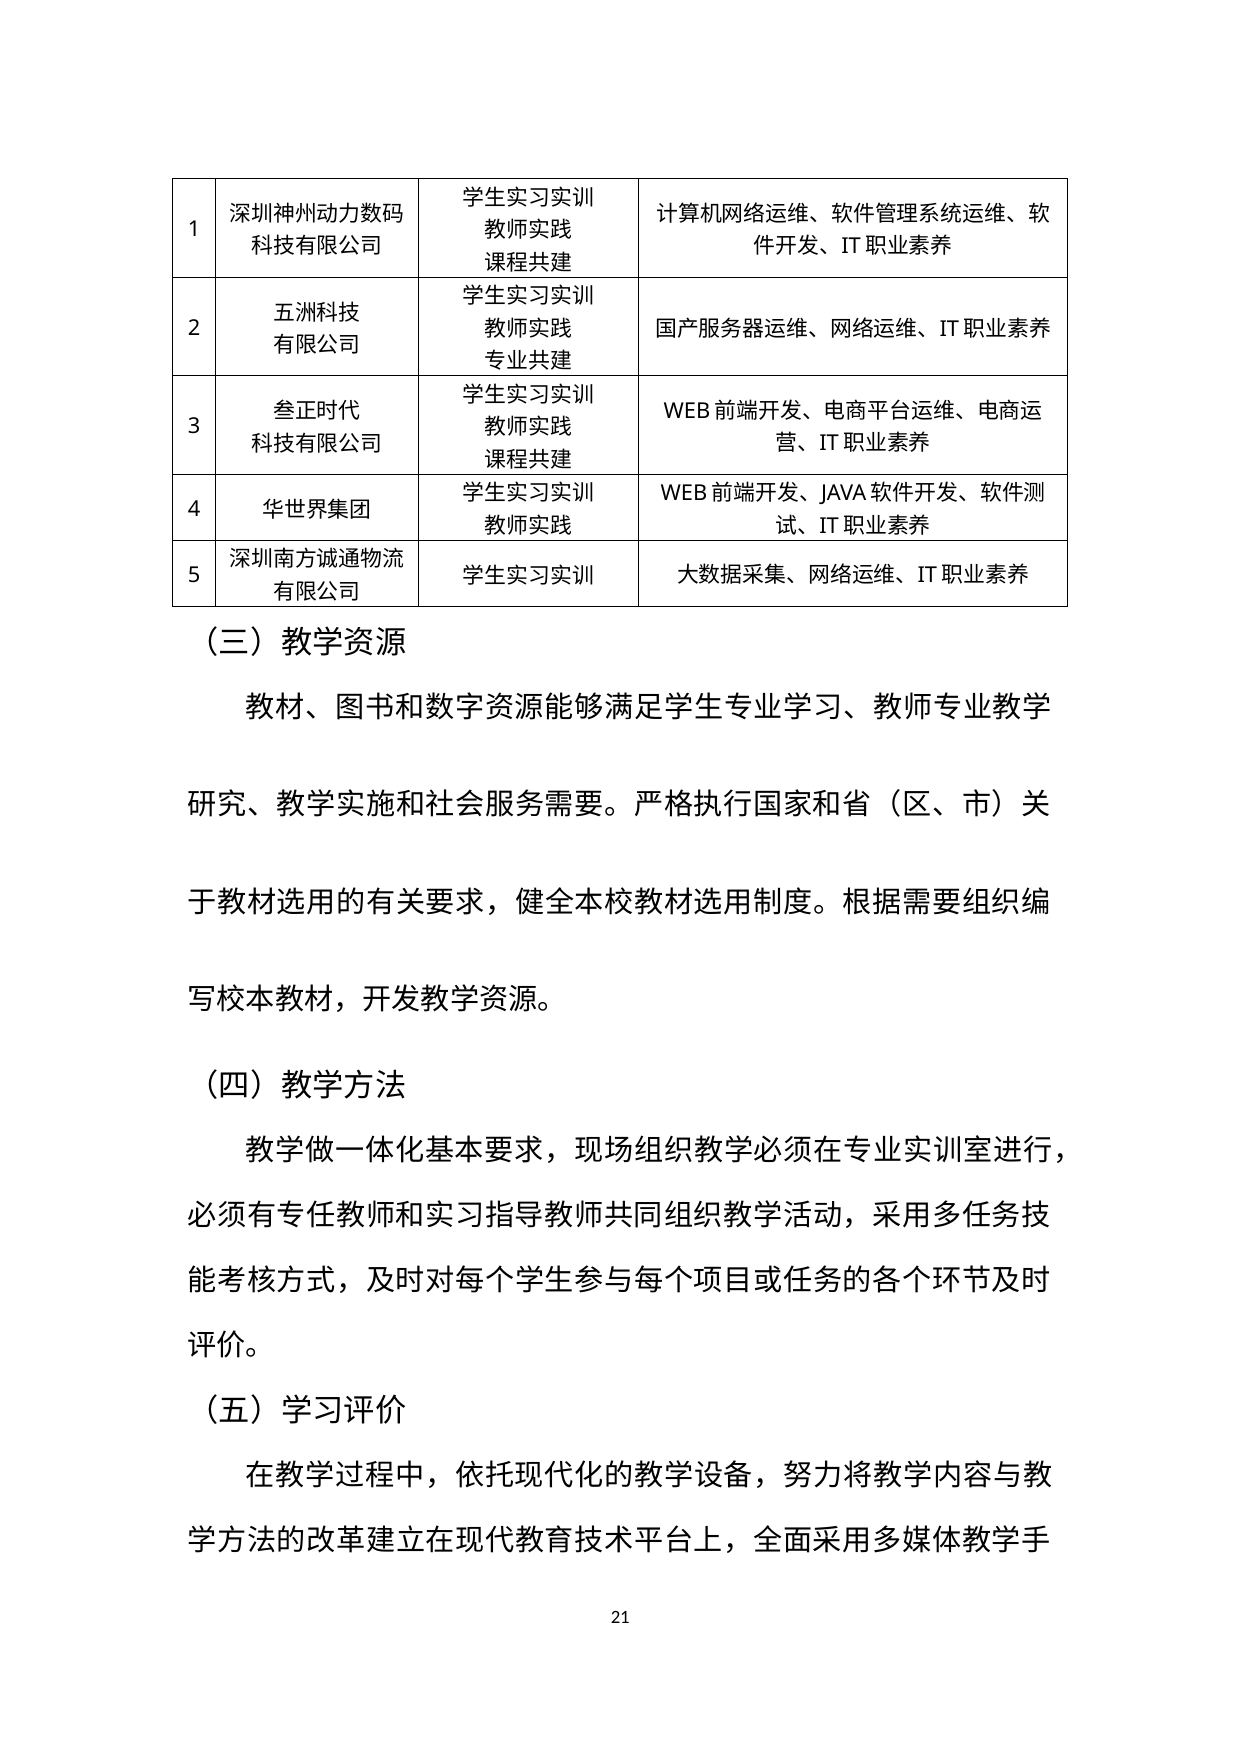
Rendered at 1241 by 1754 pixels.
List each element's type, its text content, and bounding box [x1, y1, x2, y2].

table_cell 4 [173, 475, 215, 540]
table_cell 国产服务器运维、网络运维、IT职业素养 [639, 278, 1067, 375]
table_cell 深圳神州动力数码科技有限公司 [216, 179, 418, 277]
table_cell 2 [173, 278, 215, 375]
text （五）学习评价 [187, 1376, 1053, 1441]
table_cell 学生实习实训 教师实践 专业共建 [419, 278, 638, 375]
table_cell 1 [173, 179, 215, 277]
table_cell 5 [173, 541, 215, 606]
table_cell WEB前端开发、JAVA软件开发、软件测试、IT职业素养 [639, 475, 1067, 540]
text 教材、图书和数字资源能够满足学生专业学习、教师专业教学研究、教学实施和社会服务需要。严格执行国家和省（区、市）关于教材选用的有关要求，健全本校教材选用制度。根据需要组织编写校本教材，开发教学资源。 [187, 672, 1053, 1029]
table_cell 学生实习实训 [419, 541, 638, 606]
table_cell 华世界集团 [216, 475, 418, 540]
table_cell 3 [173, 376, 215, 474]
text （四）教学方法 [187, 1051, 1053, 1116]
text （三）教学资源 [187, 607, 1053, 672]
table_cell WEB前端开发、电商平台运维、电商运营、IT职业素养 [639, 376, 1067, 474]
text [187, 1441, 1053, 1571]
table_cell 计算机网络运维、软件管理系统运维、软件开发、IT职业素养 [639, 179, 1067, 277]
table_cell 学生实习实训 教师实践 [419, 475, 638, 540]
text 教学做一体化基本要求，现场组织教学必须在专业实训室进行，必须有专任教师和实习指导教师共同组织教学活动，采用多任务技能考核方式，及时对每个学生参与每个项目或任务的各个环节及时评价。 [187, 1116, 1053, 1376]
table_cell 五洲科技 有限公司 [216, 278, 418, 375]
table_cell 学生实习实训 教师实践 课程共建 [419, 376, 638, 474]
table_cell 学生实习实训 教师实践 课程共建 [419, 179, 638, 277]
table_cell 叁正时代 科技有限公司 [216, 376, 418, 474]
table_cell 大数据采集、网络运维、IT职业素养 [639, 541, 1067, 606]
table_cell 深圳南方诚通物流有限公司 [216, 541, 418, 606]
